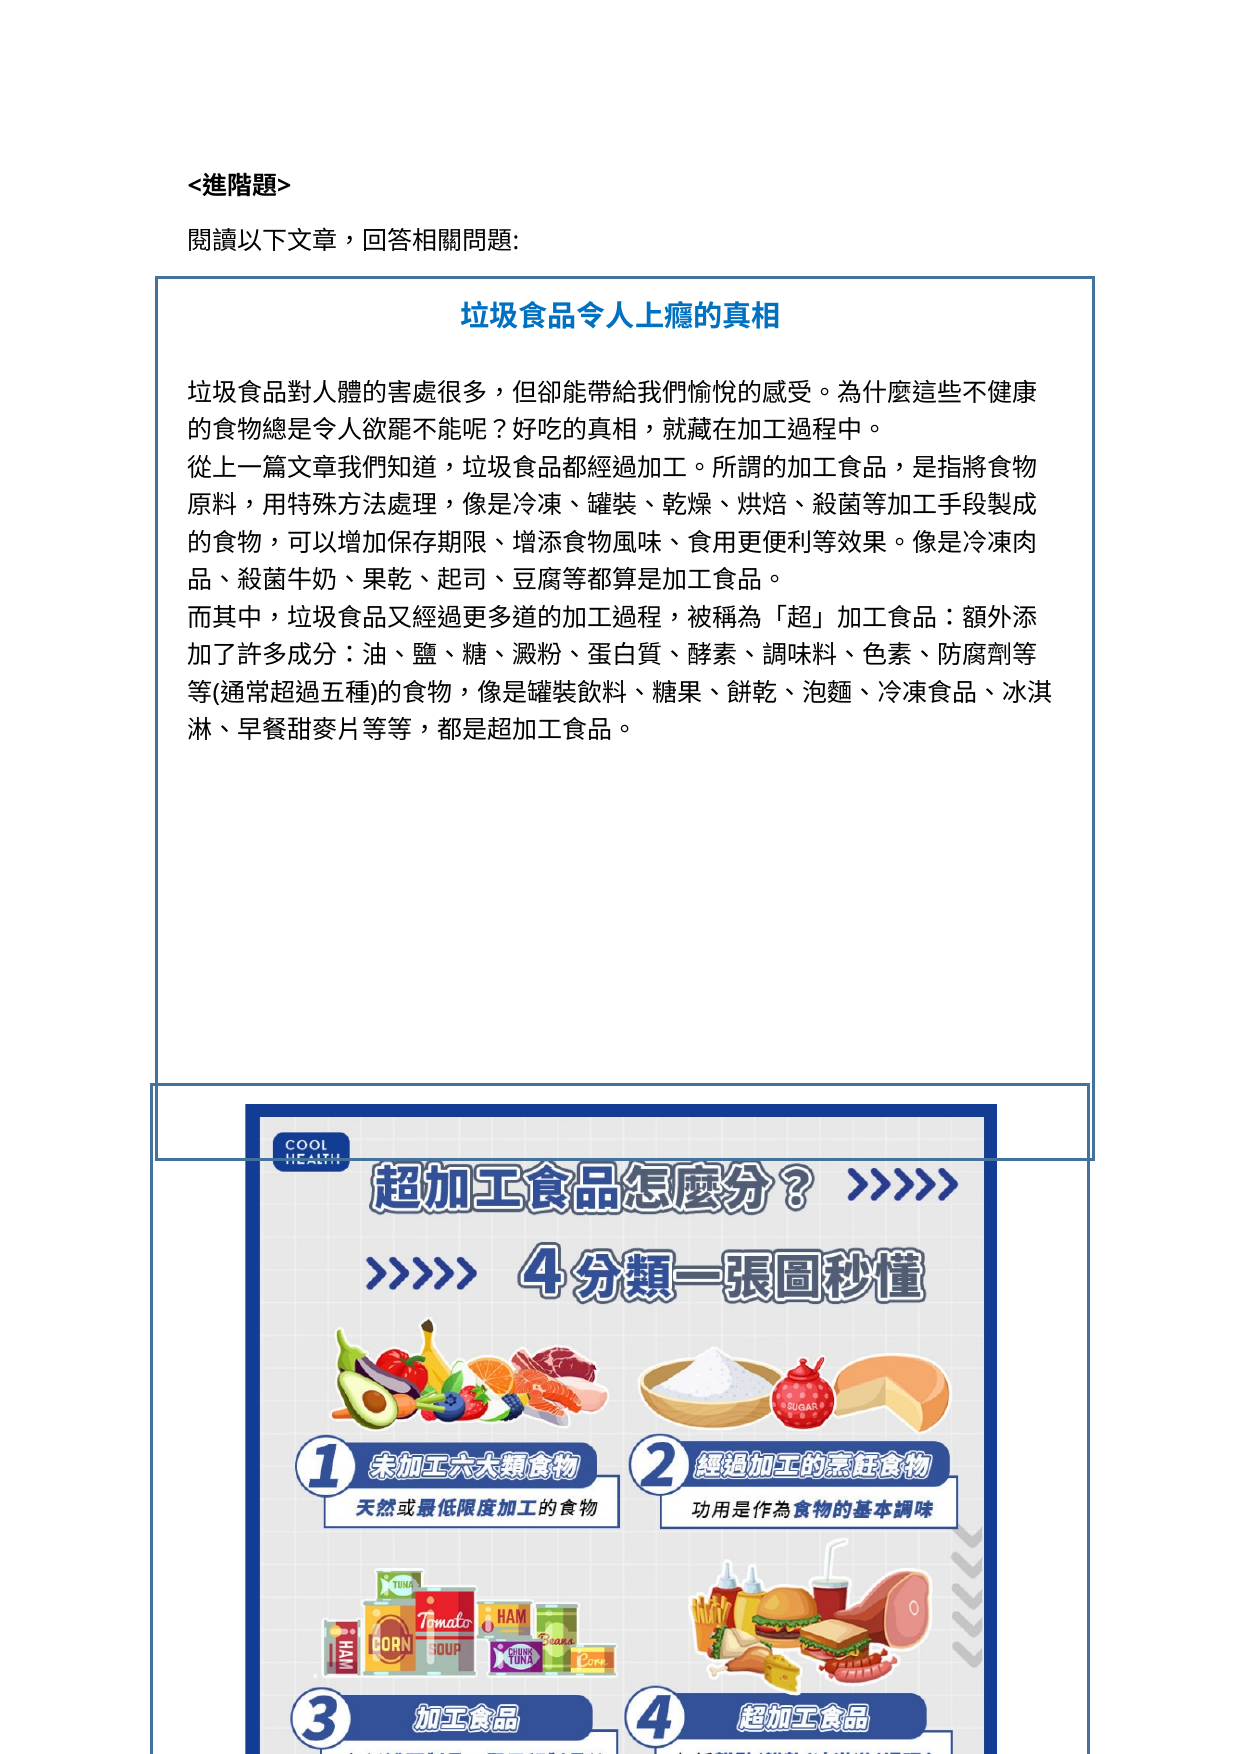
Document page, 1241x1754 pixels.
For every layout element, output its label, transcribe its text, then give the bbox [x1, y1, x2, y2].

text 垃圾食品令人上癮的真相 [187, 279, 1053, 351]
text 垃圾食品對人體的害處很多，但卻能帶給我們愉悅的感受。為什麼這些不健康的食物總是令人欲罷不能呢？好吃的真相，就藏在加工過程中。 [187, 372, 1053, 447]
text 而其中，垃圾食品又經過更多道的加工過程，被稱為「超」加工食品：額外添加了許多成分：油、鹽、糖、澱粉、蛋白質、酵素、調味料、色素、防腐劑等等(通常超過五種)的食物，像是罐裝飲料、糖果、餅乾、泡麵、冷凍食品、冰淇淋、早餐甜麥片等等，都是超加工食品。 [187, 597, 1053, 747]
text 閱讀以下文章，回答相關問題: [187, 220, 1053, 258]
text <進階題> [187, 164, 1053, 202]
text 從上一篇文章我們知道，垃圾食品都經過加工。所謂的加工食品，是指將食物原料，用特殊方法處理，像是冷凍、罐裝、乾燥、烘焙、殺菌等加工手段製成的食物，可以增加保存期限、增添食物風味、食用更便利等效果。像是冷凍肉品、殺菌牛奶、果乾、起司、豆腐等都算是加工食品。 [187, 447, 1053, 597]
picture [245, 1161, 997, 1754]
picture [245, 1104, 997, 1158]
